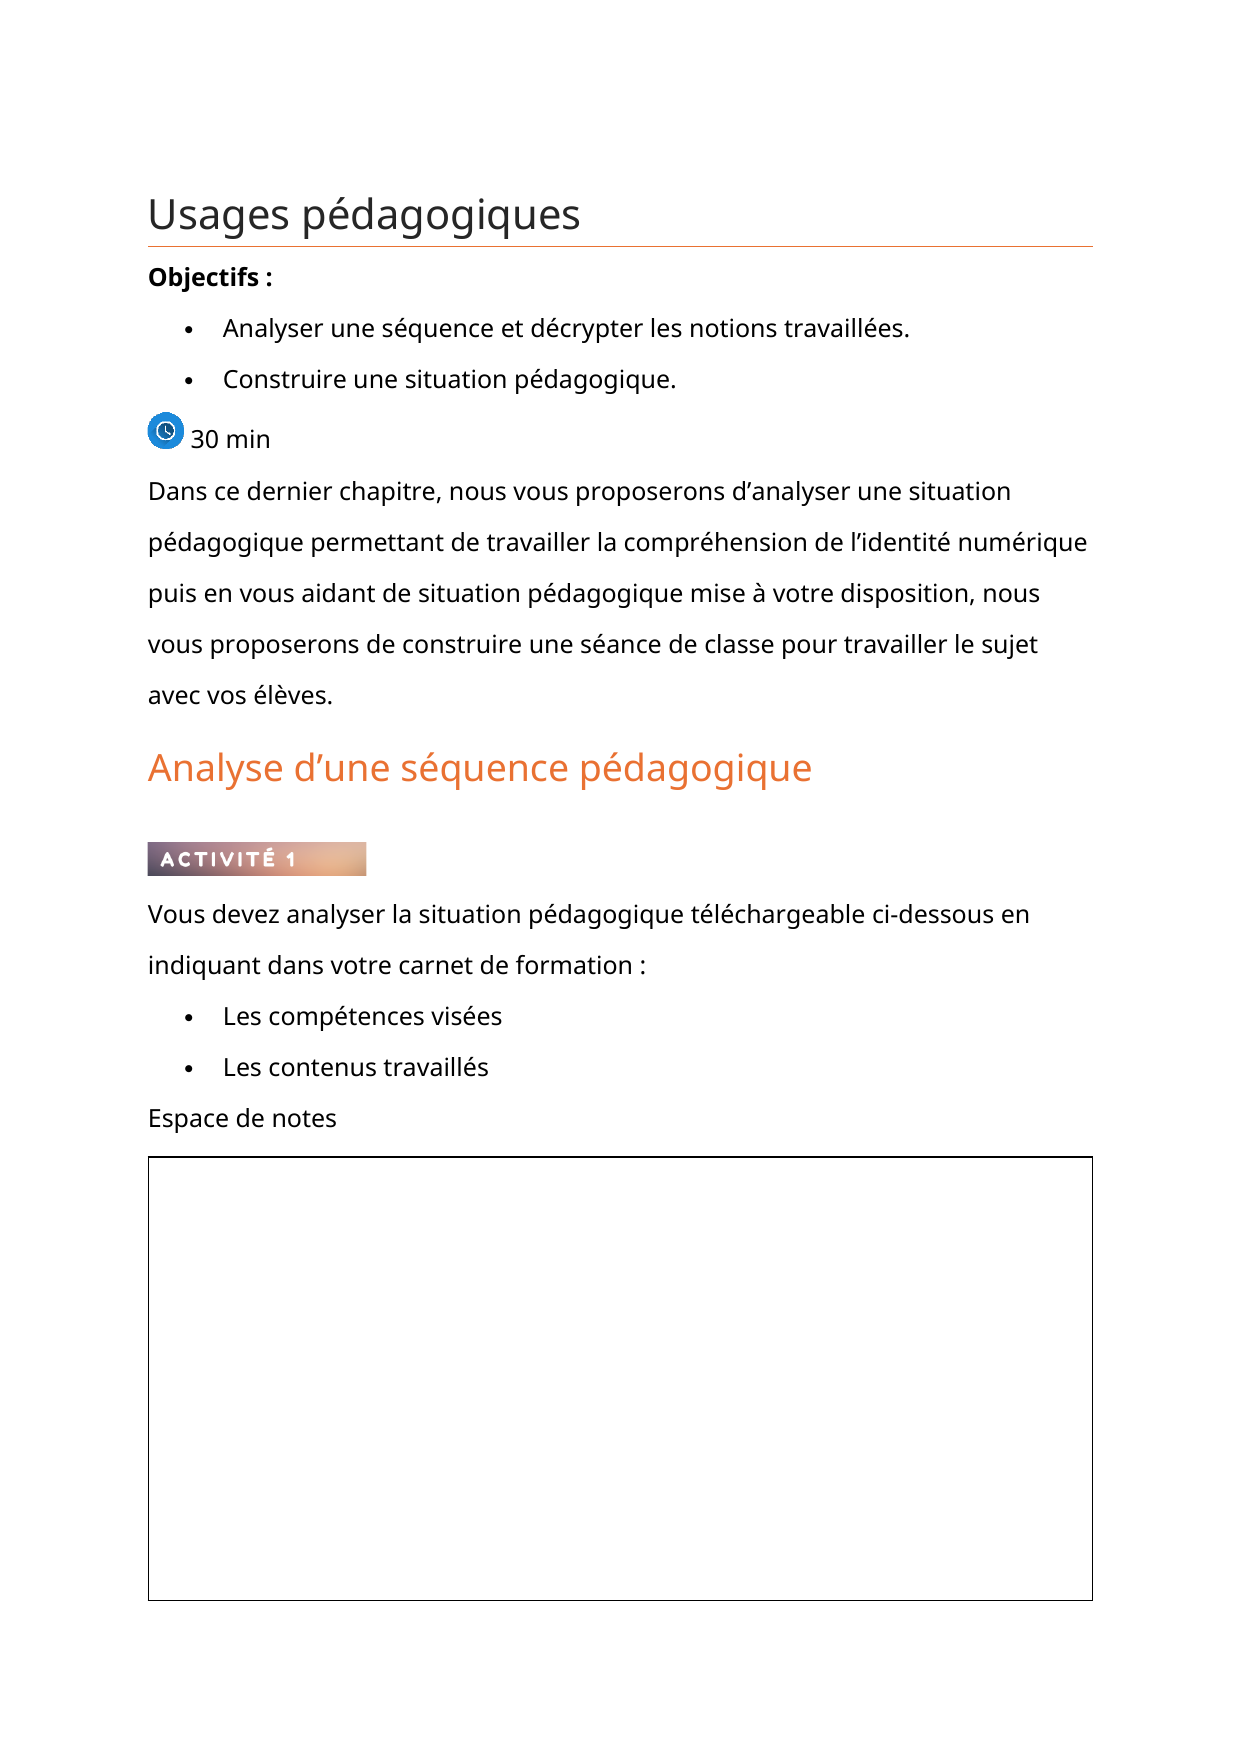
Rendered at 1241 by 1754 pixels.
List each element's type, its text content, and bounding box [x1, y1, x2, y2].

subtitle Analyse d’une séquence pédagogique [148, 741, 1093, 792]
text Espace de notes [148, 1101, 1093, 1134]
list Construire une situation pédagogique. [185, 362, 1093, 396]
text Vous devez analyser la situation pédagogique téléchargeable ci-dessous en indiquant dans votre carnet de formation : [148, 896, 1093, 981]
text 30 min [148, 413, 1093, 456]
table_header [149, 1158, 1092, 1600]
subtitle Usages pédagogiques [148, 185, 1093, 246]
list Les contenus travaillés [185, 1049, 1093, 1083]
text Objectifs : [148, 259, 1093, 294]
list Analyser une séquence et décrypter les notions travaillées. [185, 311, 1093, 345]
text Dans ce dernier chapitre, nous vous proposerons d’analyser une situation pédagogique permettant de travailler la compréhension de l’identité numérique puis en vous aidant de situation pédagogique mise à votre disposition, nous vous proposerons de construire une séance de classe pour travailler le sujet avec vos élèves. [148, 473, 1093, 711]
list Les compétences visées [185, 998, 1093, 1032]
picture [147, 842, 367, 876]
picture [147, 412, 184, 449]
